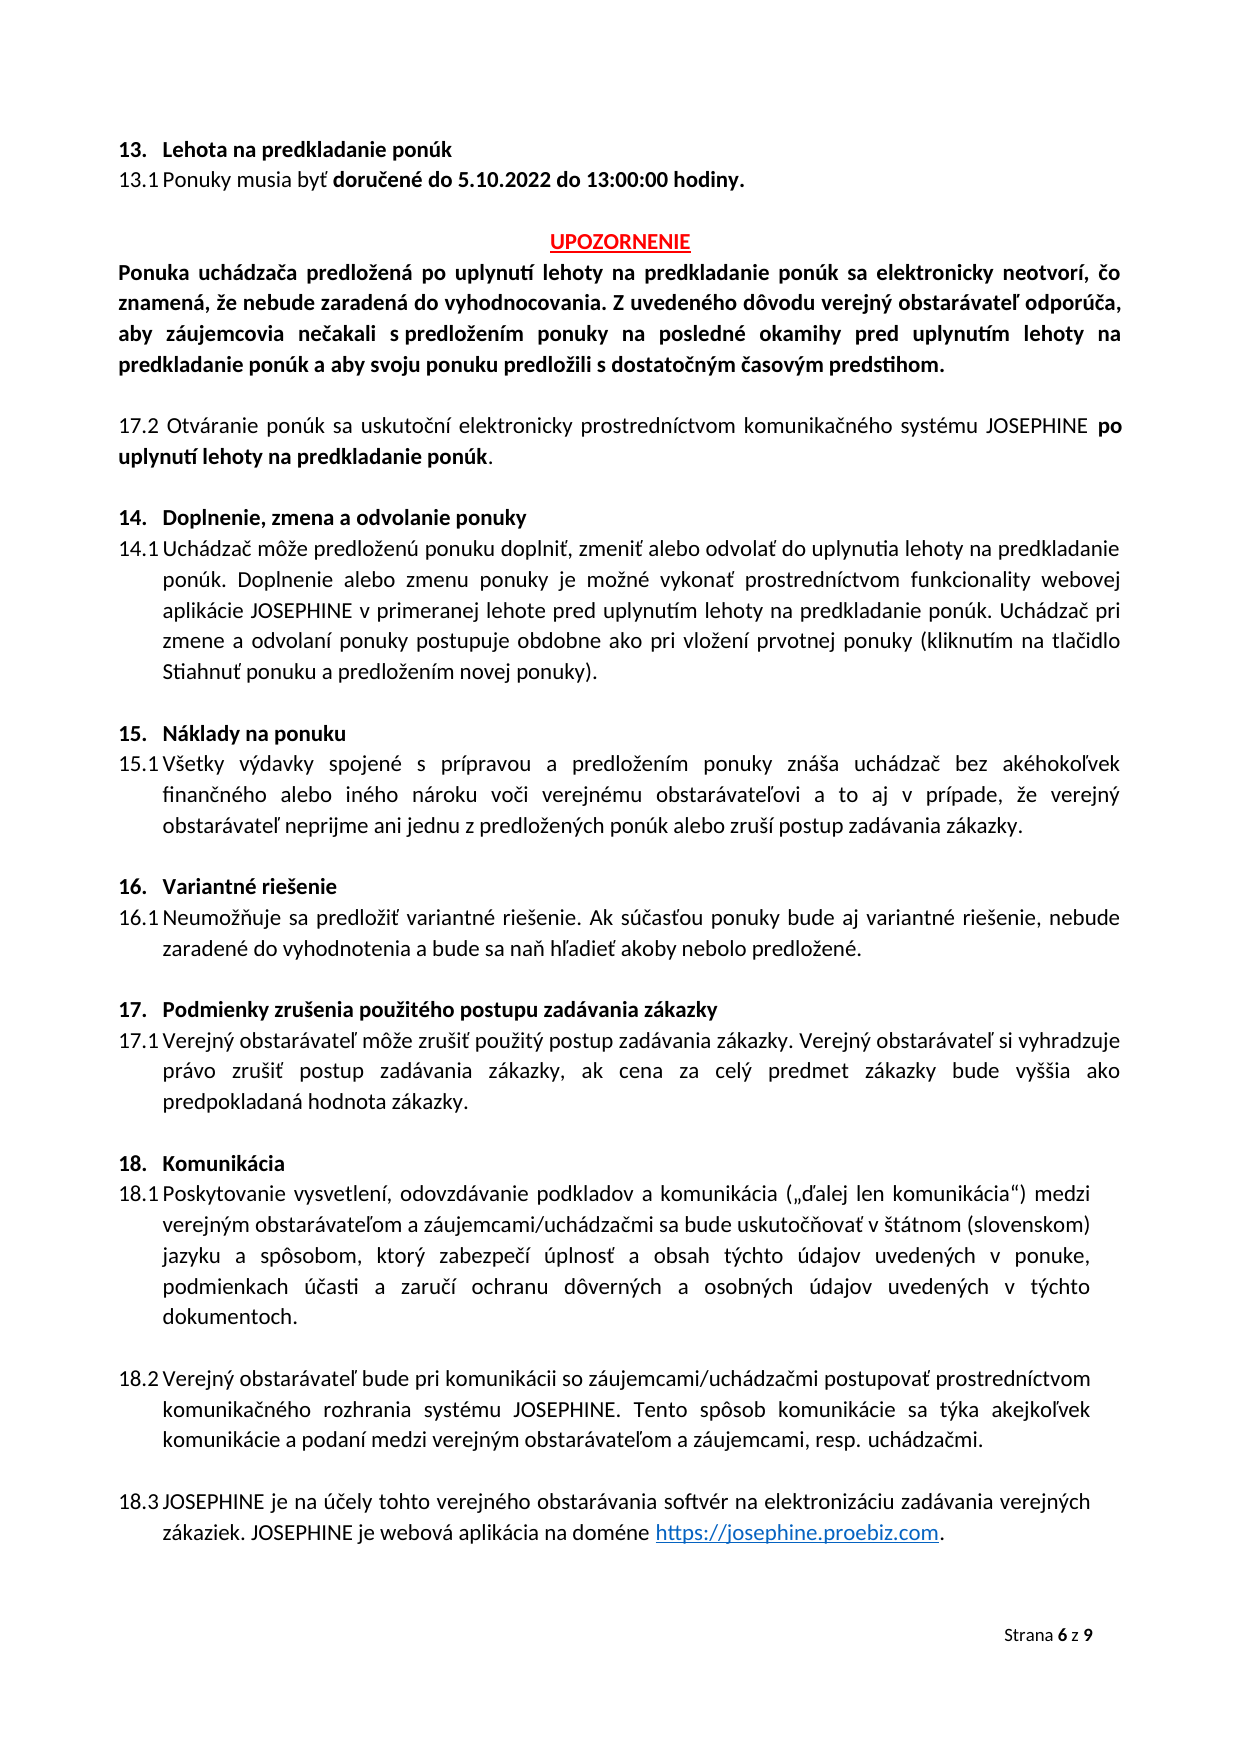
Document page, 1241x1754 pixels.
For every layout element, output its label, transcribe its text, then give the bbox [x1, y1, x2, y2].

list Verejný obstarávateľ môže zrušiť použitý postup zadávania zákazky. Verejný obstarávateľ si vyhradzuje právo zrušiť postup zadávania zákazky, ak cena za celý predmet zákazky bude vyššia ako predpokladaná hodnota zákazky. [118, 1026, 1122, 1115]
list Všetky výdavky spojené s prípravou a predložením ponuky znáša uchádzač bez akéhokoľvek finančného alebo iného nároku voči verejnému obstarávateľovi a to aj v prípade, že verejný obstarávateľ neprijme ani jednu z predložených ponúk alebo zruší postup zadávania zákazky. [118, 749, 1122, 839]
list Podmienky zrušenia použitého postupu zadávania zákazky [118, 995, 1122, 1023]
list Variantné riešenie [118, 872, 1122, 900]
list JOSEPHINE je na účely tohto verejného obstarávania softvér na elektronizáciu zadávania verejných zákaziek. JOSEPHINE je webová aplikácia na doméne https://josephine.proebiz.com. [118, 1487, 1092, 1546]
text UPOZORNENIE [118, 227, 1122, 255]
list Uchádzač môže predloženú ponuku doplniť, zmeniť alebo odvolať do uplynutia lehoty na predkladanie ponúk. Doplnenie alebo zmenu ponuky je možné vykonať prostredníctvom funkcionality webovej aplikácie JOSEPHINE v primeranej lehote pred uplynutím lehoty na predkladanie ponúk. Uchádzač pri zmene a odvolaní ponuky postupuje obdobne ako pri vložení prvotnej ponuky (kliknutím na tlačidlo Stiahnuť ponuku a predložením novej ponuky). [118, 534, 1122, 685]
subtitle Komunikácia [118, 1149, 1092, 1177]
list Doplnenie, zmena a odvolanie ponuky [118, 503, 1092, 532]
list Ponuka uchádzača predložená po uplynutí lehoty na predkladanie ponúk sa elektronicky neotvorí, čo znamená, že nebude zaradená do vyhodnocovania. Z uvedeného dôvodu verejný obstarávateľ odporúča, aby záujemcovia nečakali s predložením ponuky na posledné okamihy pred uplynutím lehoty na predkladanie ponúk a aby svoju ponuku predložili s dostatočným časovým predstihom. [118, 258, 1122, 378]
list Verejný obstarávateľ bude pri komunikácii so záujemcami/uchádzačmi postupovať prostredníctvom komunikačného rozhrania systému JOSEPHINE. Tento spôsob komunikácie sa týka akejkoľvek komunikácie a podaní medzi verejným obstarávateľom a záujemcami, resp. uchádzačmi. [118, 1364, 1092, 1453]
list Poskytovanie vysvetlení, odovzdávanie podkladov a komunikácia („ďalej len komunikácia“) medzi verejným obstarávateľom a záujemcami/uchádzačmi sa bude uskutočňovať v štátnom (slovenskom) jazyku a spôsobom, ktorý zabezpečí úplnosť a obsah týchto údajov uvedených v ponuke, podmienkach účasti a zaručí ochranu dôverných a osobných údajov uvedených v týchto dokumentoch. [118, 1179, 1092, 1331]
list Ponuky musia byť doručené do 5.10.2022 do 13:00:00 hodiny. [118, 166, 1122, 193]
subtitle Lehota na predkladanie ponúk [118, 135, 1092, 163]
list Neumožňuje sa predložiť variantné riešenie. Ak súčasťou ponuky bude aj variantné riešenie, nebude zaradené do vyhodnotenia a bude sa naň hľadieť akoby nebolo predložené. [118, 903, 1122, 962]
list Náklady na ponuku [118, 719, 1122, 747]
list 17.2 Otváranie ponúk sa uskutoční elektronicky prostredníctvom komunikačného systému JOSEPHINE po uplynutí lehoty na predkladanie ponúk. [118, 411, 1122, 470]
